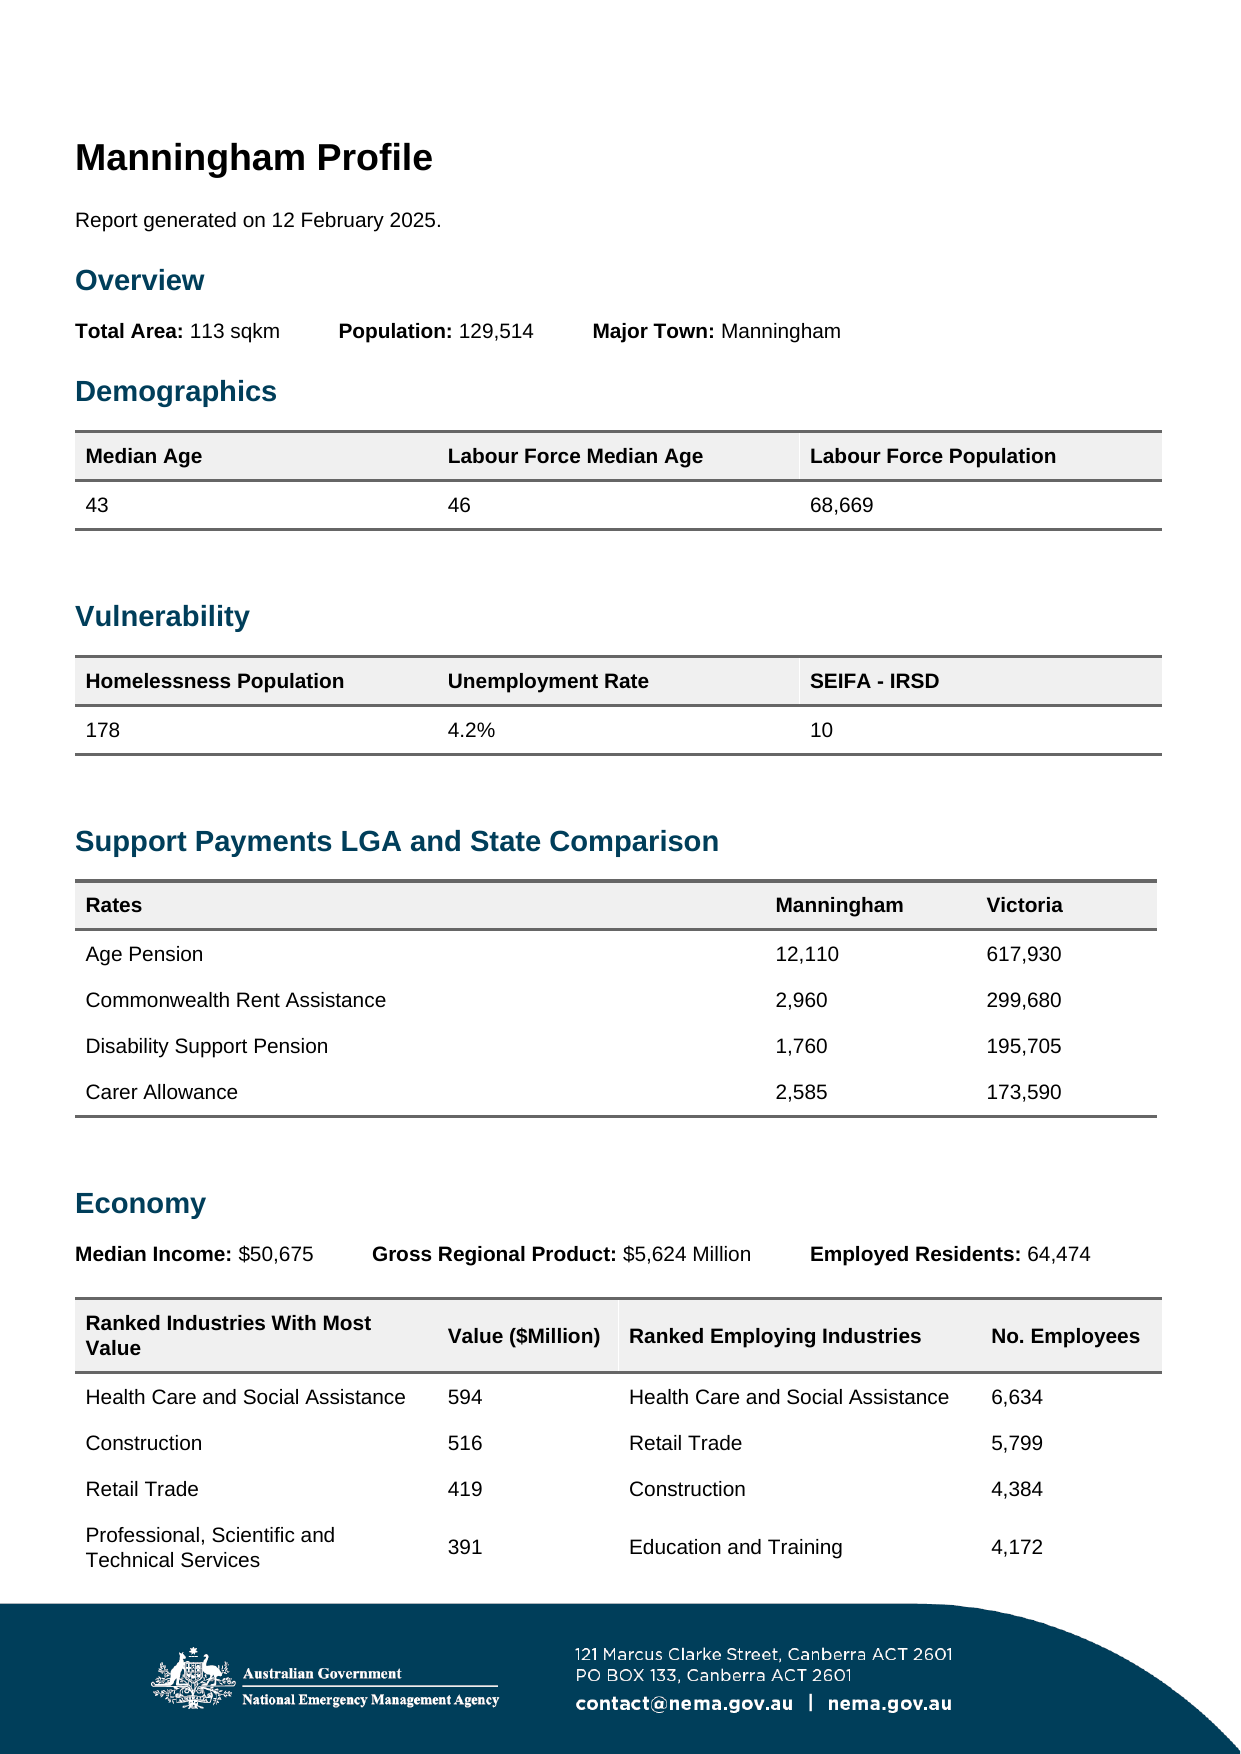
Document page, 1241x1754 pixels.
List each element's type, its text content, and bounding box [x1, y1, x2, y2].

table_header Median Age [75, 433, 437, 479]
table_header Labour Force Population [800, 433, 1162, 479]
table_header Ranked Industries With Most Value [75, 1300, 437, 1371]
picture [830, 1700, 837, 1709]
subtitle Overview [75, 263, 1165, 297]
table_cell 68,669 [800, 482, 1162, 528]
table_header Ranked Employing Industries [619, 1300, 981, 1371]
picture [612, 1697, 617, 1709]
table_cell 516 [437, 1420, 618, 1466]
table_header Rates [75, 883, 765, 928]
picture [262, 1695, 267, 1704]
table_cell Professional, Scientific and Technical Services [75, 1512, 437, 1582]
picture [872, 1700, 879, 1709]
picture [161, 1690, 171, 1696]
picture [713, 1700, 720, 1709]
table_cell 1,760 [765, 1023, 976, 1069]
subtitle Demographics [75, 374, 1165, 408]
table_header Labour Force Median Age [437, 433, 799, 479]
picture [223, 1678, 235, 1683]
table_header Victoria [976, 883, 1157, 928]
picture [889, 1700, 897, 1712]
table_header Homelessness Population [75, 658, 437, 704]
picture [348, 1698, 356, 1704]
table_cell Health Care and Social Assistance [619, 1374, 981, 1420]
table_cell 419 [437, 1466, 618, 1512]
table_header Manningham [765, 883, 976, 928]
picture [695, 1700, 709, 1709]
picture [902, 1700, 911, 1709]
table_cell 2,585 [765, 1069, 976, 1115]
table_cell Health Care and Social Assistance [75, 1374, 437, 1420]
table_cell Commonwealth Rent Assistance [75, 977, 765, 1023]
table_header Value ($Million) [437, 1300, 618, 1371]
table_header Unemployment Rate [437, 658, 799, 704]
picture [671, 1700, 678, 1709]
table_cell 43 [75, 482, 437, 528]
table_cell 391 [437, 1512, 618, 1582]
picture [152, 1654, 207, 1708]
table_cell Carer Allowance [75, 1069, 765, 1115]
table_cell 617,930 [976, 931, 1157, 977]
picture [247, 1669, 252, 1678]
table_cell Retail Trade [75, 1466, 437, 1512]
table_header No. Employees [981, 1300, 1162, 1371]
picture [632, 1700, 639, 1709]
table_cell Age Pension [75, 931, 765, 977]
picture [682, 1700, 690, 1708]
picture [755, 1700, 762, 1709]
picture [588, 1700, 597, 1709]
table_cell 594 [437, 1374, 618, 1420]
table_cell 173,590 [976, 1069, 1157, 1115]
picture [408, 1698, 413, 1707]
table_cell Disability Support Pension [75, 1023, 765, 1069]
table_cell 195,705 [976, 1023, 1157, 1069]
picture [198, 1682, 207, 1693]
picture [430, 1698, 437, 1704]
table_cell Education and Training [619, 1512, 981, 1582]
picture [730, 1700, 739, 1711]
picture [743, 1700, 752, 1709]
table_cell 299,680 [976, 977, 1157, 1023]
picture [415, 1698, 423, 1704]
table_cell 4.2% [437, 707, 799, 753]
subtitle Support Payments LGA and State Comparison [75, 824, 1165, 857]
table_cell 10 [800, 707, 1162, 753]
table_cell 178 [75, 707, 437, 753]
picture [0, 0, 1241, 1750]
picture [853, 1700, 867, 1709]
table_cell 6,634 [981, 1374, 1162, 1420]
subtitle Vulnerability [75, 599, 1165, 633]
subtitle Manningham Profile [75, 135, 1165, 178]
picture [192, 1659, 222, 1693]
table_cell Construction [75, 1420, 437, 1466]
picture [932, 1700, 938, 1709]
picture [773, 1700, 779, 1709]
table_cell 46 [437, 482, 799, 528]
picture [643, 1697, 648, 1709]
picture [601, 1700, 609, 1709]
table_cell 12,110 [765, 931, 976, 977]
table_cell Construction [619, 1466, 981, 1512]
picture [784, 1700, 791, 1709]
picture [577, 1700, 584, 1709]
table_cell 4,172 [981, 1512, 1162, 1582]
table_header SEIFA - IRSD [800, 658, 1162, 704]
picture [841, 1700, 849, 1708]
picture [469, 1698, 484, 1704]
subtitle Economy [75, 1186, 1165, 1219]
table_cell Retail Trade [619, 1420, 981, 1466]
picture [914, 1700, 922, 1709]
table_cell 4,384 [981, 1466, 1162, 1512]
table_cell 5,799 [981, 1420, 1162, 1466]
picture [622, 1700, 629, 1709]
table_cell 2,960 [765, 977, 976, 1023]
